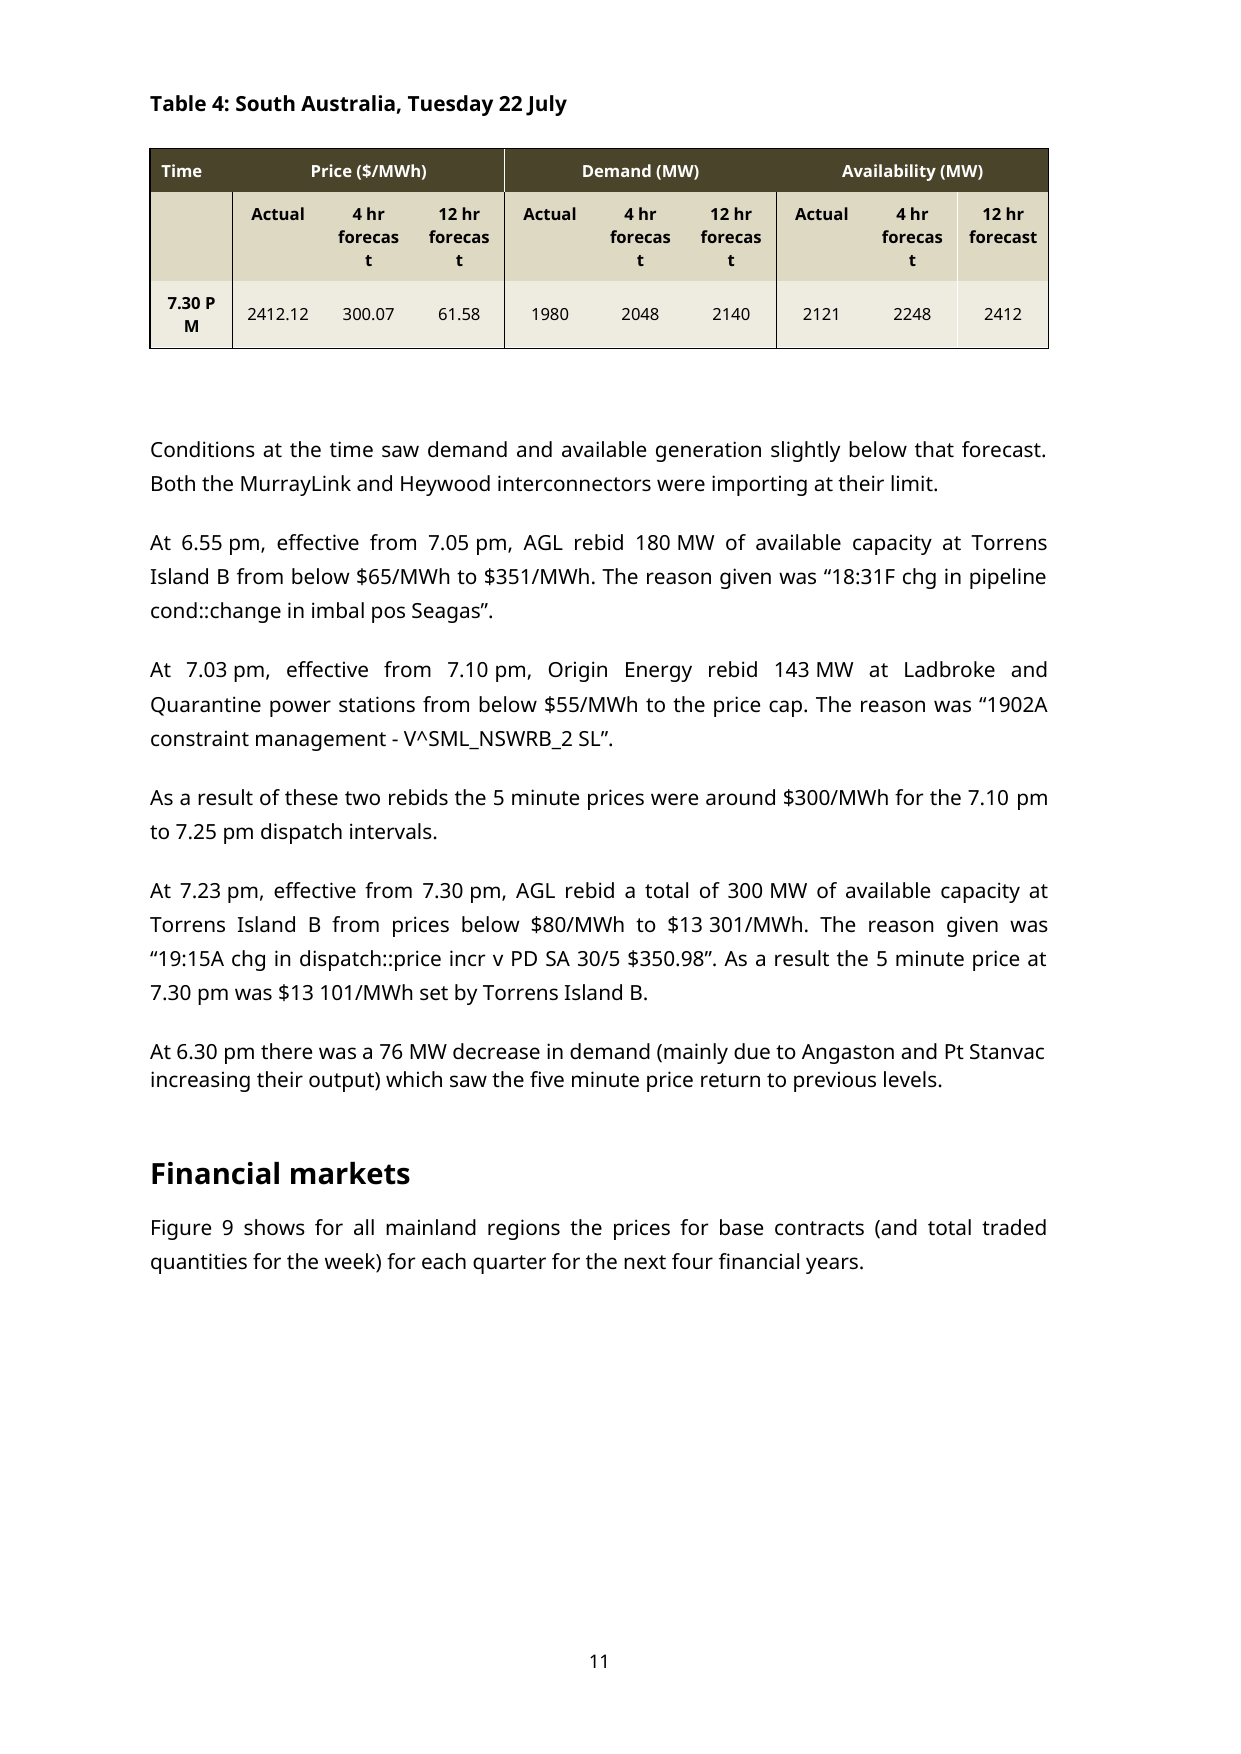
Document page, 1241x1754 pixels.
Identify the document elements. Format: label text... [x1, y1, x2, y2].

text At 7.03 pm, effective from 7.10 pm, Origin Energy rebid 143 MW at Ladbroke and Quarantine power stations from below $55/MWh to the price cap. The reason was “1902A constraint management - V^SML_NSWRB_2 SL”. [150, 656, 1048, 752]
table_header Availability (MW) [776, 149, 1048, 192]
text As a result of these two rebids the 5 minute prices were around $300/MWh for the 7.10 pm to 7.25 pm dispatch intervals. [150, 783, 1048, 845]
table_cell [151, 192, 232, 281]
text Conditions at the time saw demand and available generation slightly below that forecast. Both the MurrayLink and Heywood interconnectors were importing at their limit. [150, 435, 1048, 498]
table_cell 12 hr forecast [414, 192, 504, 281]
table_cell 4 hr forecast [595, 192, 686, 281]
text At 6.30 pm there was a 76 MW decrease in demand (mainly due to Angaston and Pt Stanvac increasing their output) which saw the five minute price return to previous levels. [150, 1037, 1048, 1094]
table_cell 2412.12 [233, 281, 323, 347]
table_cell 1980 [505, 281, 595, 347]
table_cell 300.07 [323, 281, 414, 347]
table_cell Actual [505, 192, 595, 281]
table_header Demand (MW) [505, 149, 776, 192]
table_cell 2048 [595, 281, 686, 347]
table_header Price ($/MWh) [233, 149, 504, 192]
text At 7.23 pm, effective from 7.30 pm, AGL rebid a total of 300 MW of available capacity at Torrens Island B from prices below $80/MWh to $13 301/MWh. The reason given was “19:15A chg in dispatch::price incr v PD SA 30/5 $350.98”. As a result the 5 minute price at 7.30 pm was $13 101/MWh set by Torrens Island B. [150, 876, 1048, 1007]
table_cell 7.30 PM [151, 281, 232, 347]
table_cell 12 hr forecast [686, 192, 776, 281]
table_cell 2121 [777, 281, 867, 347]
subtitle Financial markets [150, 1153, 1048, 1193]
text Table 4: South Australia, Tuesday 22 July [150, 89, 1048, 117]
table_cell 4 hr forecast [867, 192, 957, 281]
table_cell 61.58 [414, 281, 504, 347]
text Figure 9 shows for all mainland regions the prices for base contracts (and total traded quantities for the week) for each quarter for the next four financial years. [150, 1213, 1048, 1276]
table_cell Actual [233, 192, 323, 281]
table_cell 2412 [958, 281, 1048, 347]
table_header Time [151, 149, 233, 192]
table_cell 4 hr forecast [323, 192, 414, 281]
text At 6.55 pm, effective from 7.05 pm, AGL rebid 180 MW of available capacity at Torrens Island B from below $65/MWh to $351/MWh. The reason given was “18:31F chg in pipeline cond::change in imbal pos Seagas”. [150, 528, 1048, 625]
table_cell 2140 [686, 281, 776, 347]
table_cell Actual [777, 192, 867, 281]
table_cell 12 hr forecast [958, 192, 1048, 281]
table_cell 2248 [867, 281, 957, 347]
